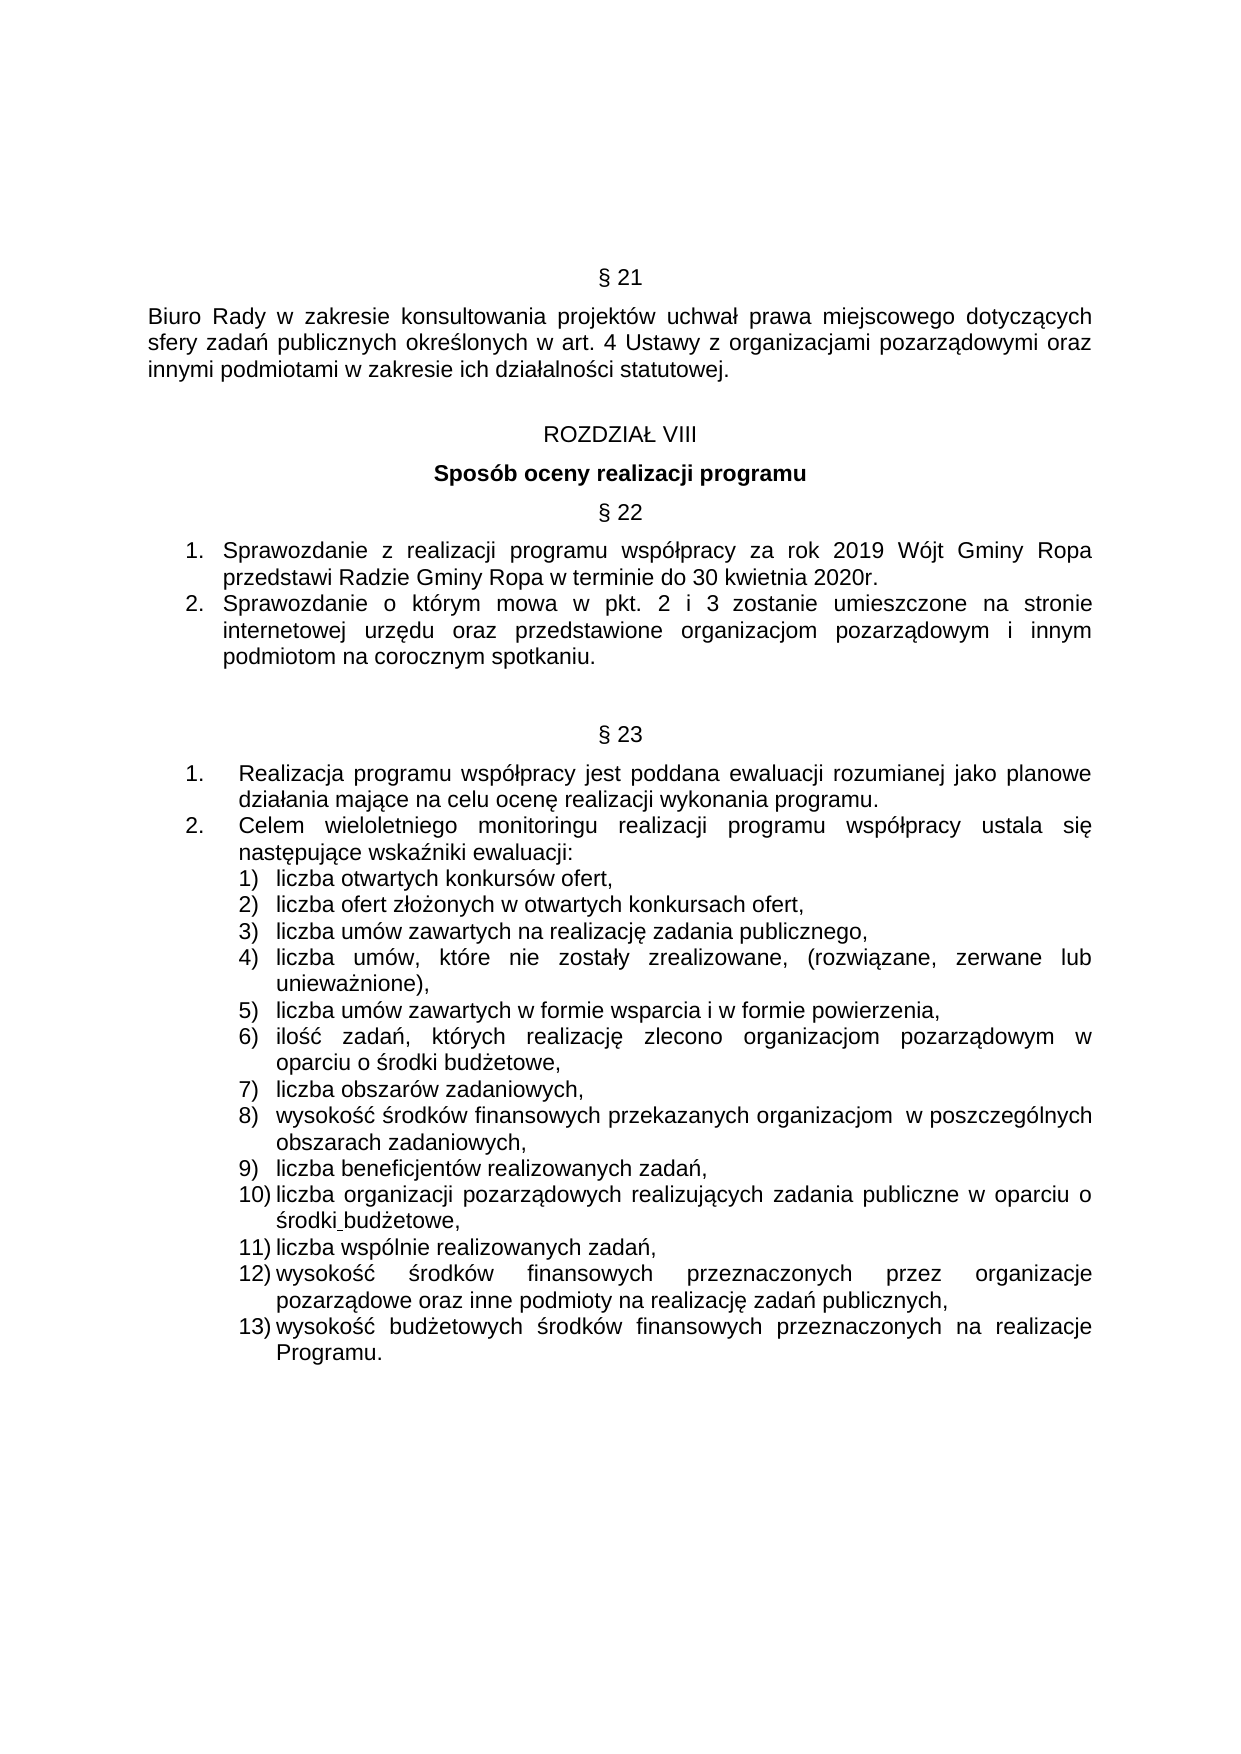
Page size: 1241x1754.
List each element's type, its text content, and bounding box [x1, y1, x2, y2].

list Realizacja programu współpracy jest poddana ewaluacji rozumianej jako planowe działania mające na celu ocenę realizacji wykonania programu. [185, 759, 1093, 812]
list wysokość środków finansowych przeznaczonych przez organizacje pozarządowe oraz inne podmioty na realizację zadań publicznych, [238, 1260, 1093, 1313]
text § 21 [148, 264, 1093, 291]
text § 23 [148, 721, 1093, 747]
list Sprawozdanie o którym mowa w pkt. 2 i 3 zostanie umieszczone na stronie internetowej urzędu oraz przedstawione organizacjom pozarządowym i innym podmiotom na corocznym spotkaniu. [185, 590, 1093, 669]
list liczba ofert złożonych w otwartych konkursach ofert, [238, 891, 1093, 918]
list ilość zadań, których realizację zlecono organizacjom pozarządowym w oparciu o środki budżetowe, [238, 1023, 1093, 1076]
list liczba umów zawartych w formie wsparcia i w formie powierzenia, [238, 997, 1093, 1023]
list Celem wieloletniego monitoringu realizacji programu współpracy ustala się następujące wskaźniki ewaluacji: [185, 812, 1093, 865]
list wysokość środków finansowych przekazanych organizacjom w poszczególnych obszarach zadaniowych, [238, 1102, 1093, 1155]
text Sposób oceny realizacji programu [148, 460, 1093, 486]
list liczba umów, które nie zostały zrealizowane, (rozwiązane, zerwane lub unieważnione), [238, 944, 1093, 997]
list liczba umów zawartych na realizację zadania publicznego, [238, 918, 1093, 944]
list liczba beneficjentów realizowanych zadań, [238, 1155, 1093, 1181]
list liczba organizacji pozarządowych realizujących zadania publiczne w oparciu o środki budżetowe, [238, 1181, 1093, 1234]
list liczba otwartych konkursów ofert, [238, 865, 1093, 891]
text § 22 [148, 499, 1093, 525]
text Biuro Rady w zakresie konsultowania projektów uchwał prawa miejscowego dotyczących sfery zadań publicznych określonych w art. 4 Ustawy z organizacjami pozarządowymi oraz innymi podmiotami w zakresie ich działalności statutowej. [148, 303, 1093, 382]
list Sprawozdanie z realizacji programu współpracy za rok 2019 Wójt Gminy Ropa przedstawi Radzie Gminy Ropa w terminie do 30 kwietnia 2020r. [185, 537, 1093, 590]
list liczba wspólnie realizowanych zadań, [238, 1234, 1093, 1260]
list wysokość budżetowych środków finansowych przeznaczonych na realizacje Programu. [238, 1313, 1093, 1366]
text ROZDZIAŁ VIII [148, 421, 1093, 447]
list liczba obszarów zadaniowych, [238, 1076, 1093, 1102]
